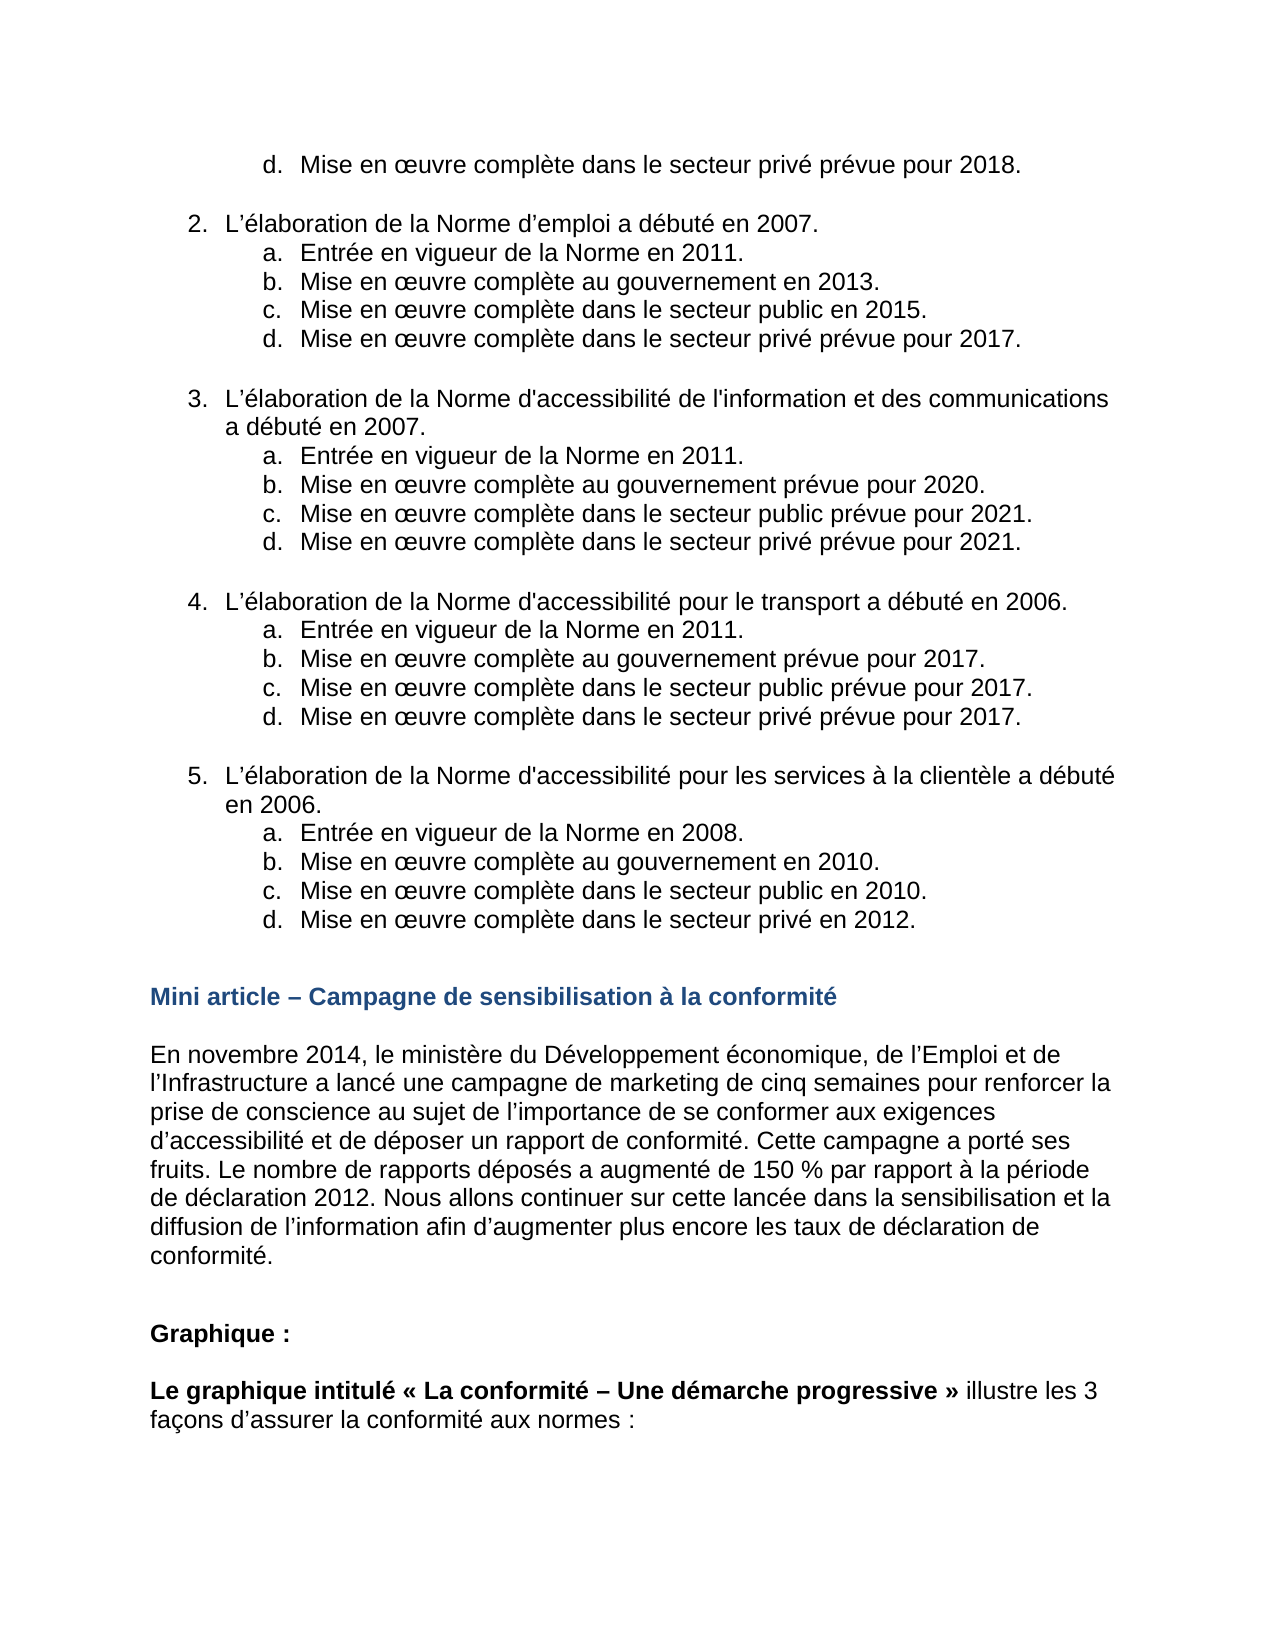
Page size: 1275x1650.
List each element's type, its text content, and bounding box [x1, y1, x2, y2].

list Mise en œuvre complète dans le secteur privé prévue pour 2018. [262, 150, 1125, 209]
list L’élaboration de la Norme d'accessibilité de l'information et des communications a débuté en 2007. [187, 383, 1125, 441]
list Mise en œuvre complète dans le secteur public en 2010. [262, 876, 1125, 904]
list Mise en œuvre complète au gouvernement en 2013. [262, 267, 1125, 296]
list Entrée en vigueur de la Norme en 2011. [262, 441, 1125, 470]
list L’élaboration de la Norme d’emploi a débuté en 2007. [187, 209, 1125, 238]
list Entrée en vigueur de la Norme en 2011. [262, 615, 1125, 644]
list Mise en œuvre complète dans le secteur public prévue pour 2017. [262, 673, 1125, 702]
list Mise en œuvre complète dans le secteur privé prévue pour 2017. [262, 324, 1125, 383]
list Mise en œuvre complète dans le secteur public en 2015. [262, 296, 1125, 324]
list Mise en œuvre complète au gouvernement prévue pour 2020. [262, 470, 1125, 498]
list Mise en œuvre complète dans le secteur privé en 2012. [262, 904, 1125, 933]
list Mise en œuvre complète dans le secteur public prévue pour 2021. [262, 498, 1125, 527]
list Mise en œuvre complète dans le secteur privé prévue pour 2021. [262, 527, 1125, 587]
list Mise en œuvre complète au gouvernement prévue pour 2017. [262, 644, 1125, 673]
list Entrée en vigueur de la Norme en 2008. [262, 818, 1125, 847]
list L’élaboration de la Norme d'accessibilité pour le transport a débuté en 2006. [187, 587, 1125, 615]
list Mise en œuvre complète dans le secteur privé prévue pour 2017. [262, 702, 1125, 761]
list L’élaboration de la Norme d'accessibilité pour les services à la clientèle a débuté en 2006. [187, 761, 1125, 818]
subtitle Mini article – Campagne de sensibilisation à la conformité [150, 982, 1125, 1011]
list Mise en œuvre complète au gouvernement en 2010. [262, 847, 1125, 876]
text Graphique : [150, 1319, 1125, 1348]
text En novembre 2014, le ministère du Développement économique, de l’Emploi et de l’Infrastructure a lancé une campagne de marketing de cinq semaines pour renforcer la prise de conscience au sujet de l’importance de se conformer aux exigences d’accessibilité et de déposer un rapport de conformité. Cette campagne a porté ses fruits. Le nombre de rapports déposés a augmenté de 150 % par rapport à la période de déclaration 2012. Nous allons continuer sur cette lancée dans la sensibilisation et la diffusion de l’information afin d’augmenter plus encore les taux de déclaration de conformité. [150, 1040, 1125, 1270]
list Entrée en vigueur de la Norme en 2011. [262, 238, 1125, 267]
text Le graphique intitulé « La conformité – Une démarche progressive » illustre les 3 façons d’assurer la conformité aux normes : [150, 1376, 1125, 1433]
